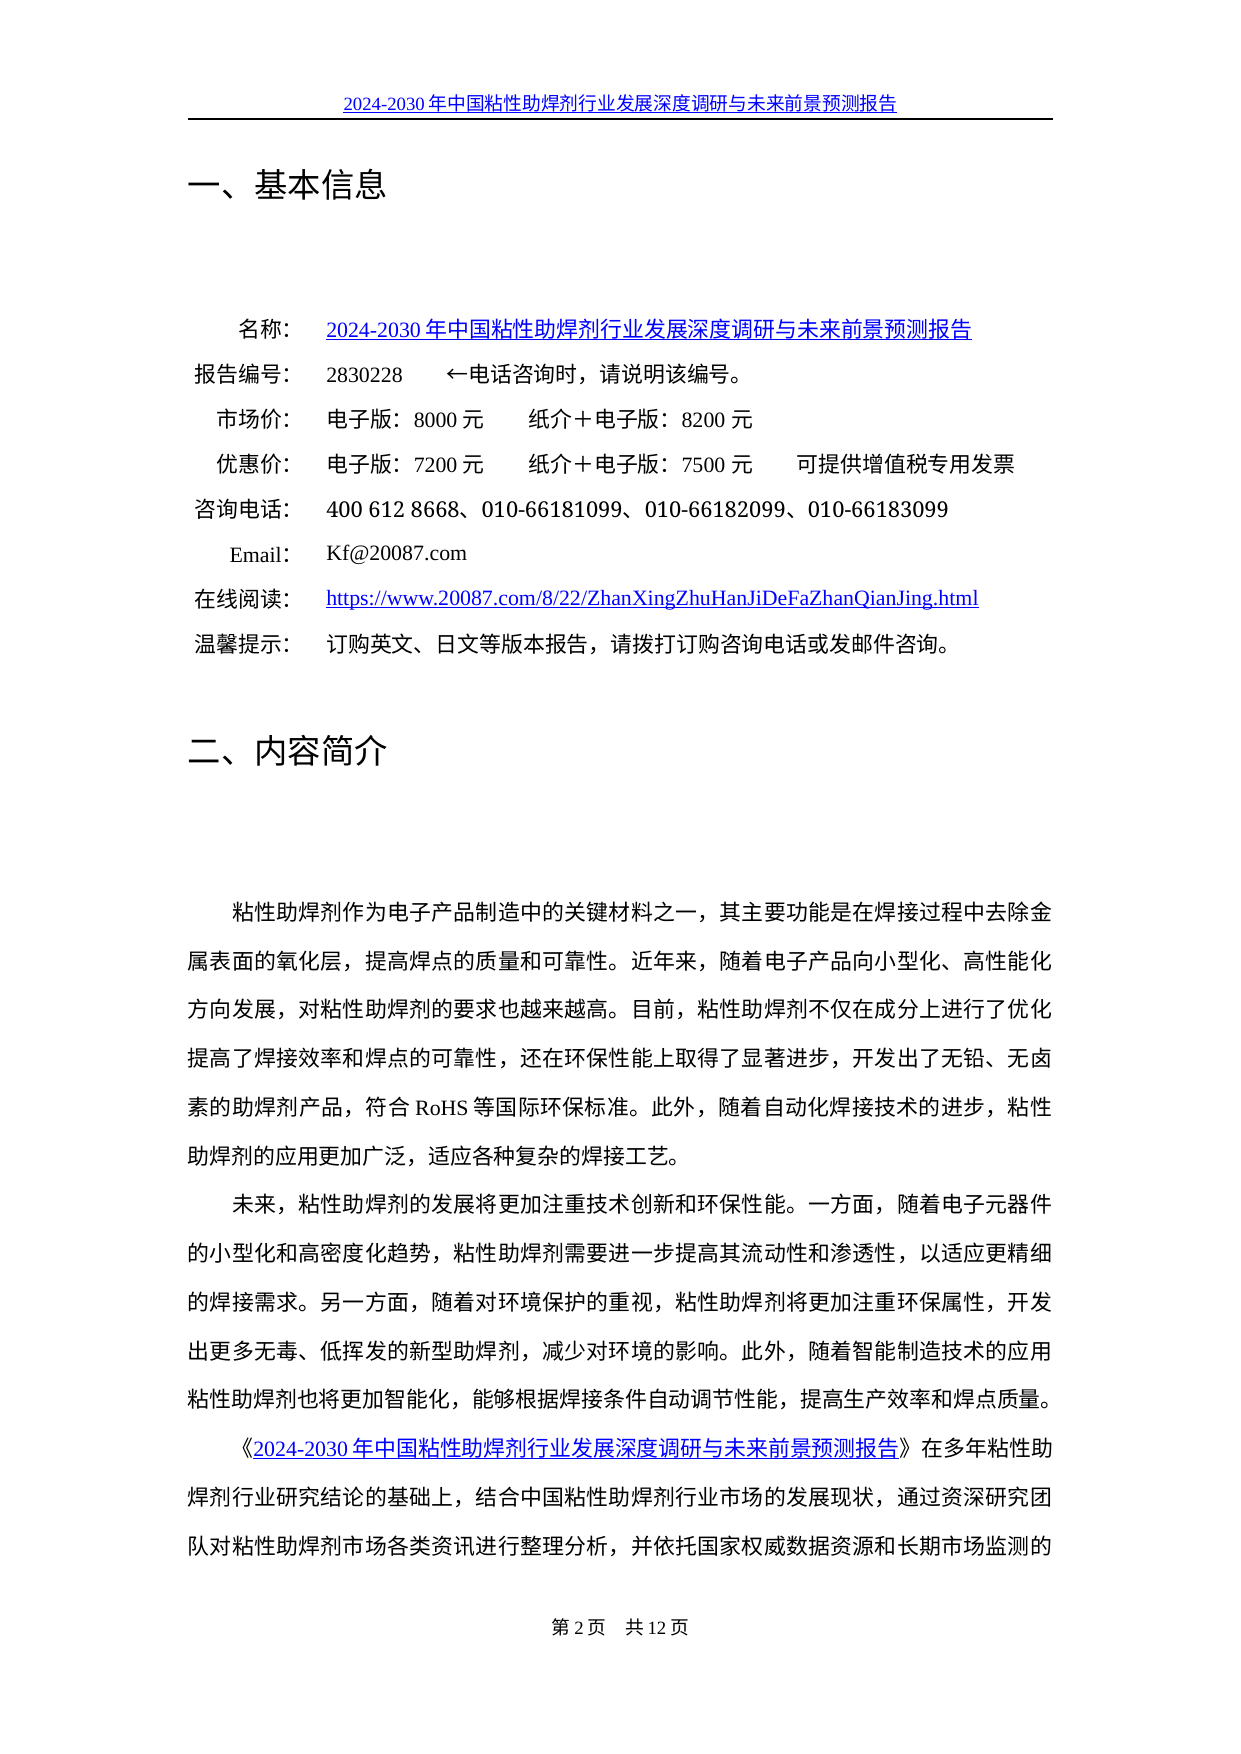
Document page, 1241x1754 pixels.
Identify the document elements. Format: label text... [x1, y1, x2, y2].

table_cell 电子版：7200 元 纸介＋电子版：7500 元 可提供增值税专用发票 [315, 447, 1073, 492]
table_cell Kf@20087.com [315, 537, 1073, 582]
table_cell 订购英文、日文等版本报告，请拨打订购咨询电话或发邮件咨询。 [315, 627, 1073, 672]
table_cell 2830228 ←电话咨询时，请说明该编号。 [315, 357, 1073, 402]
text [187, 894, 1053, 1561]
table_cell 温馨提示： [167, 627, 315, 672]
table_header 2024-2030年中国粘性助焊剂行业发展深度调研与未来前景预测报告 [315, 312, 1073, 357]
table_cell 市场价： [167, 402, 315, 447]
table_cell 400 612 8668、010-66181099、010-66182099、010-66183099 [315, 492, 1073, 537]
table_cell [315, 582, 1073, 627]
table_cell 报告编号： [167, 357, 315, 402]
title 二、内容简介 [187, 717, 1053, 782]
table_cell 电子版：8000 元 纸介＋电子版：8200 元 [315, 402, 1073, 447]
table_cell 优惠价： [167, 447, 315, 492]
table_cell 咨询电话： [167, 492, 315, 537]
title 一、基本信息 [187, 150, 1053, 215]
table_header 名称： [167, 312, 315, 357]
table_cell Email： [167, 537, 315, 582]
table_cell 在线阅读： [167, 582, 315, 627]
